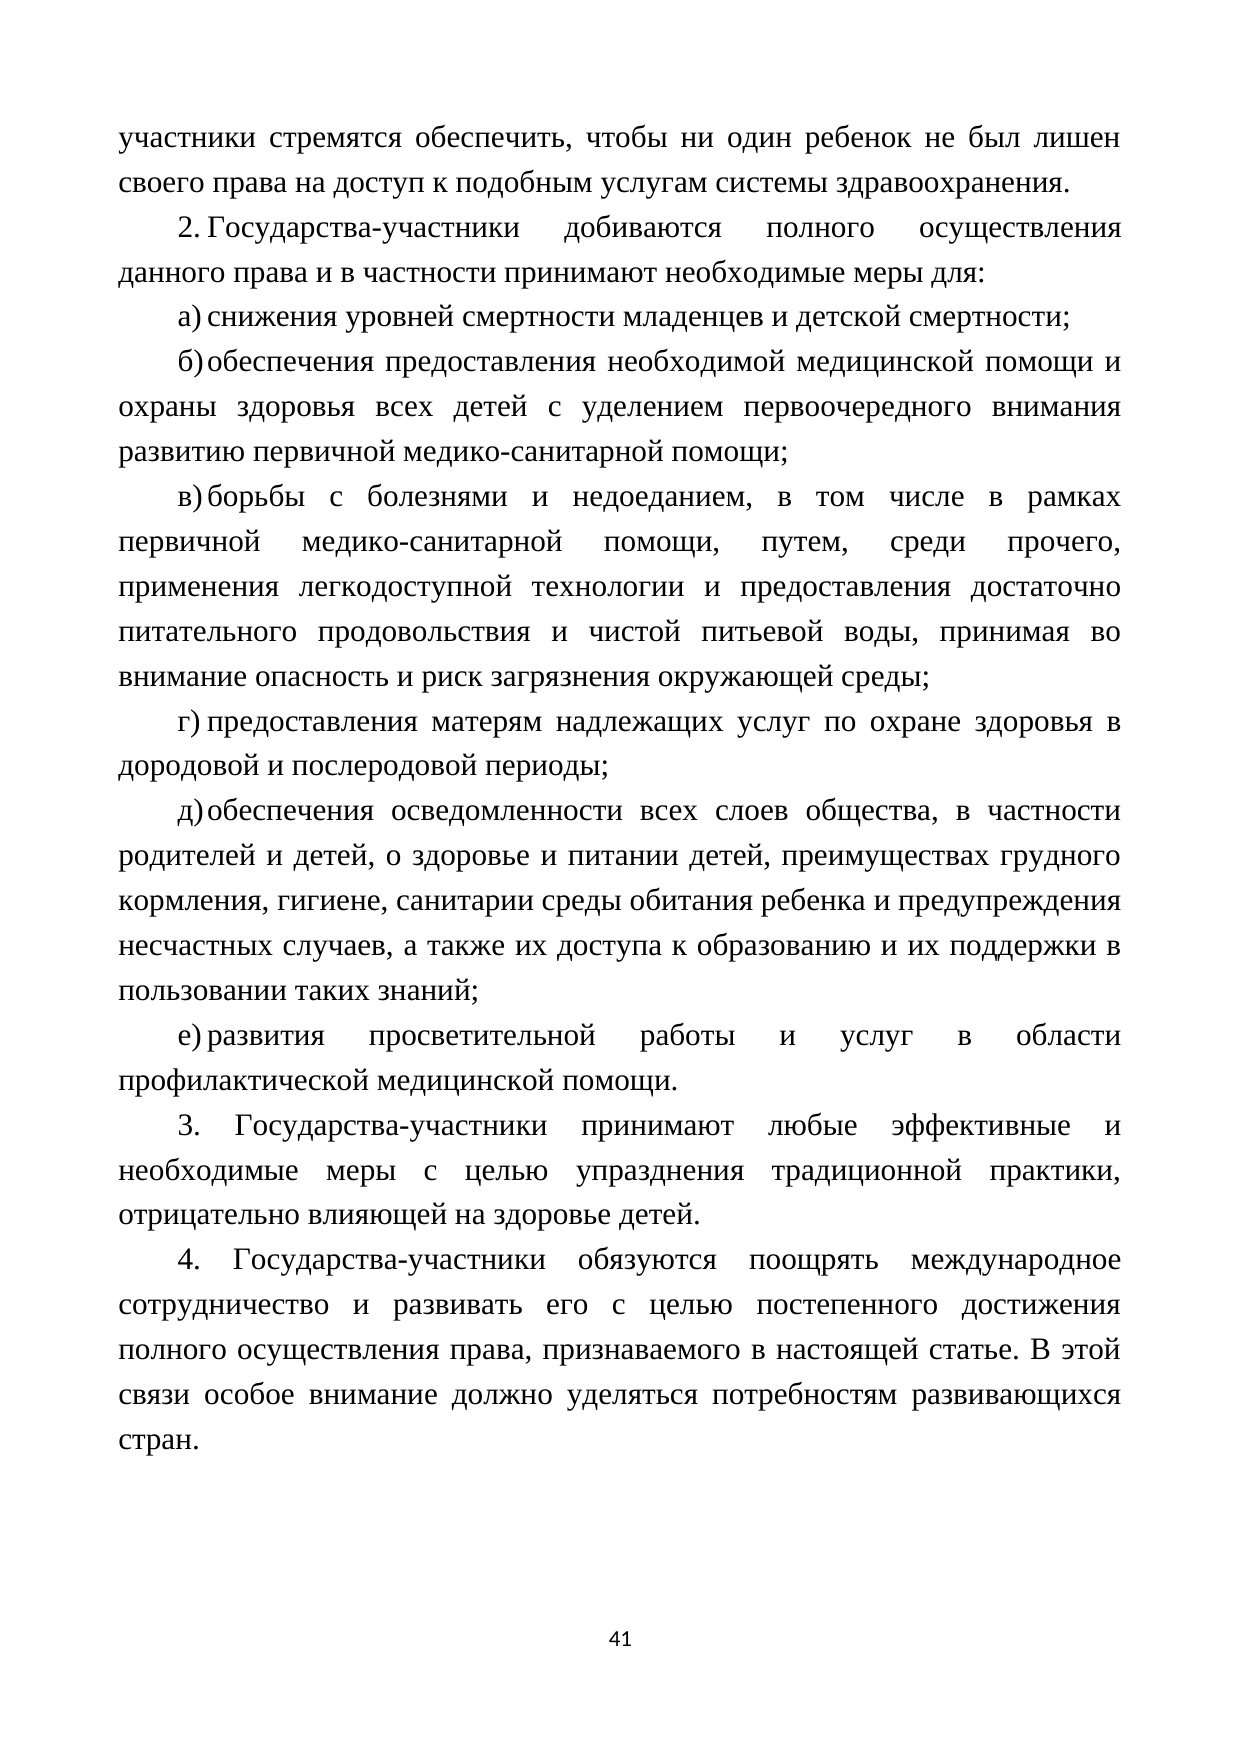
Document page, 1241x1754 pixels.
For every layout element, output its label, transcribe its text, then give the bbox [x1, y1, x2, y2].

list обеспечения осведомленности всех слоев общества, в частности родителей и детей, о здоровье и питании детей, преимуществах грудного кормления, гигиене, санитарии среды обитания ребенка и предупреждения несчастных случаев, а также их доступа к образованию и их поддержки в пользовании таких знаний; [118, 792, 1122, 1007]
list 3. Государства-участники принимают любые эффективные и необходимые меры с целью упразднения традиционной практики, отрицательно влияющей на здоровье детей. [118, 1106, 1122, 1232]
list снижения уровней смертности младенцев и детской смертности; [118, 298, 1122, 334]
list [118, 118, 1122, 199]
list развития просветительной работы и услуг в области профилактической медицинской помощи. [118, 1016, 1122, 1097]
list обеспечения предоставления необходимой медицинской помощи и охраны здоровья всех детей с уделением первоочередного внимания развитию первичной медико-санитарной помощи; [118, 343, 1122, 468]
list борьбы с болезнями и недоеданием, в том числе в рамках первичной медико-санитарной помощи, путем, среди прочего, применения легкодоступной технологии и предоставления достаточно питательного продовольствия и чистой питьевой воды, принимая во внимание опасность и риск загрязнения окружающей среды; [118, 477, 1122, 693]
text 4. Государства-участники обязуются поощрять международное сотрудничество и развивать его с целью постепенного достижения полного осуществления права, признаваемого в настоящей статье. В этой связи особое внимание должно уделяться потребностям развивающихся стран. [118, 1241, 1122, 1456]
list предоставления матерям надлежащих услуг по охране здоровья в дородовой и послеродовой периоды; [118, 702, 1122, 783]
list Государства-участники добиваются полного осуществления данного права и в частности принимают необходимые меры для: [118, 208, 1122, 289]
